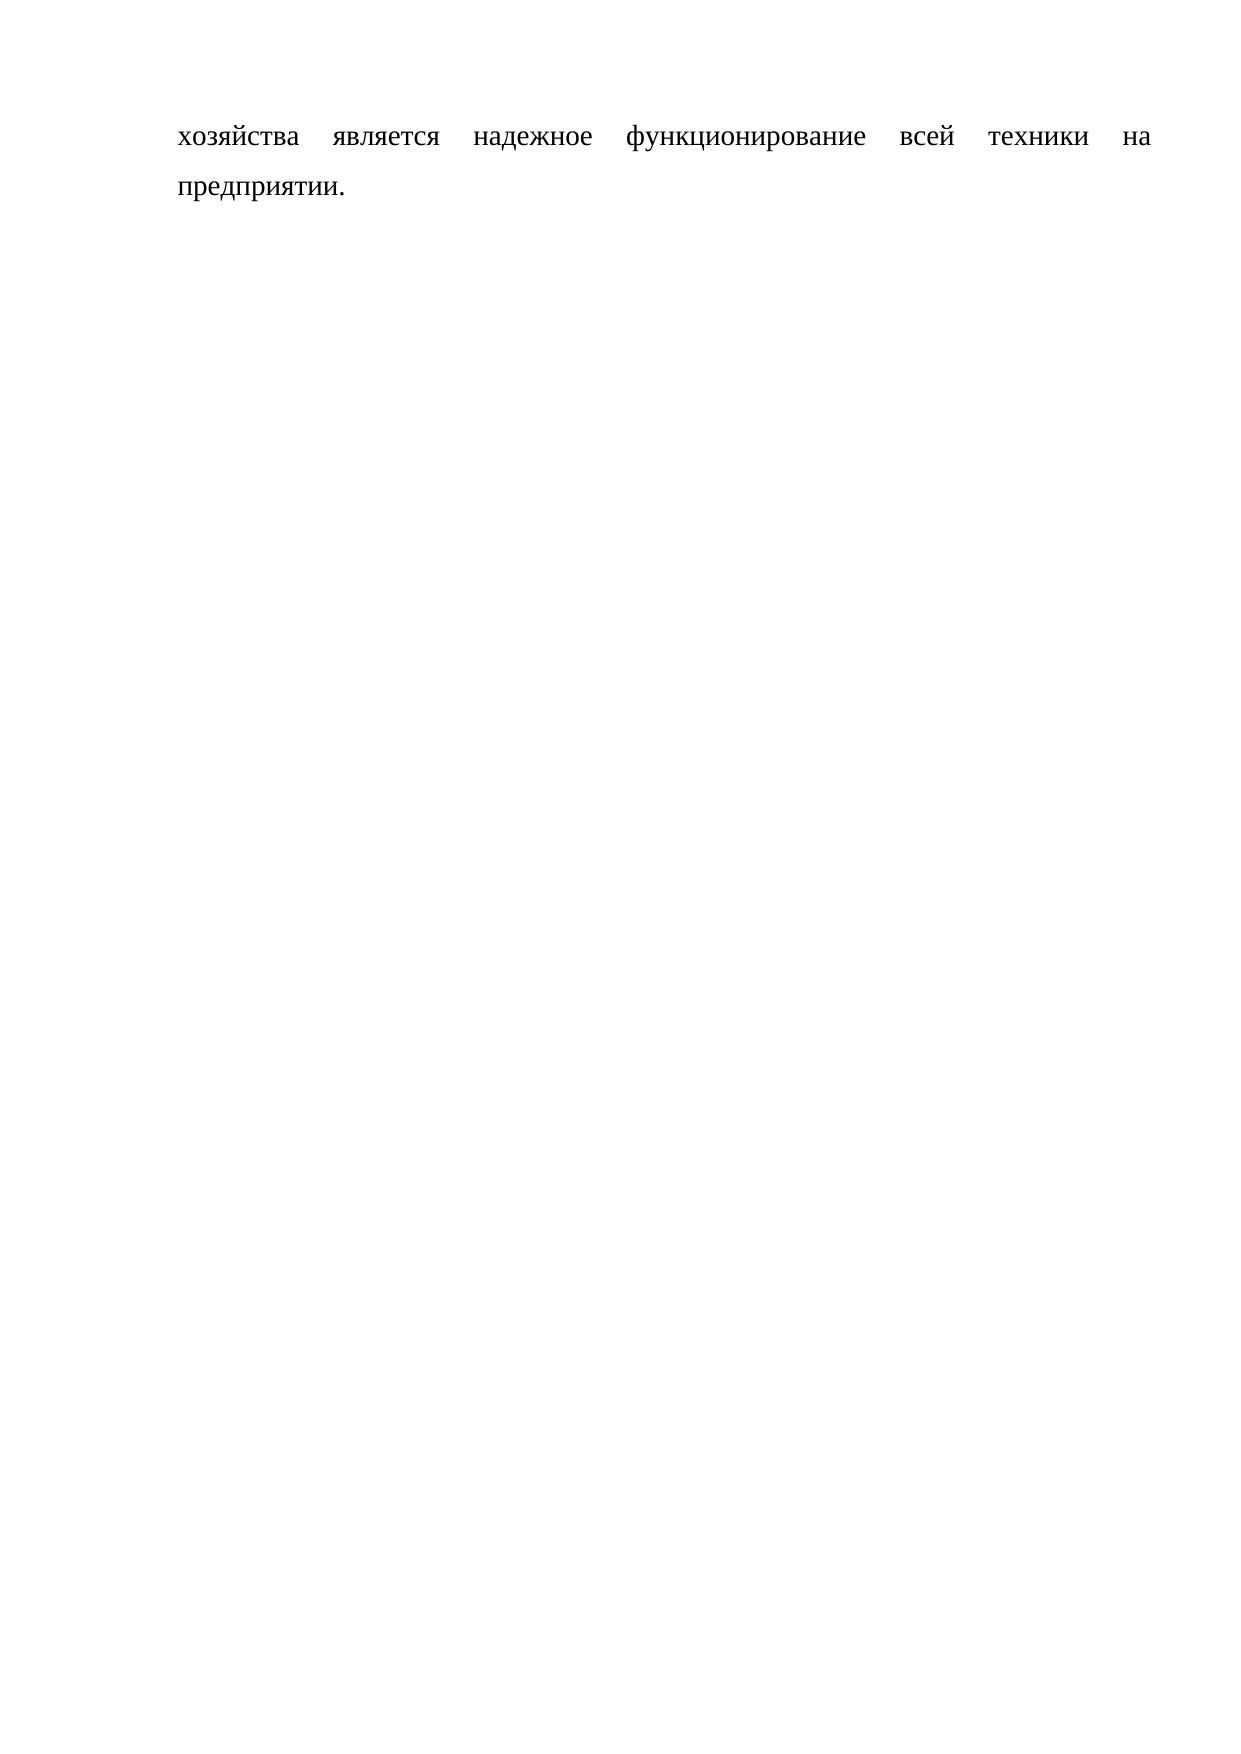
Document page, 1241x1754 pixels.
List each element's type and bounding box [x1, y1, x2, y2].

text [177, 118, 1152, 202]
